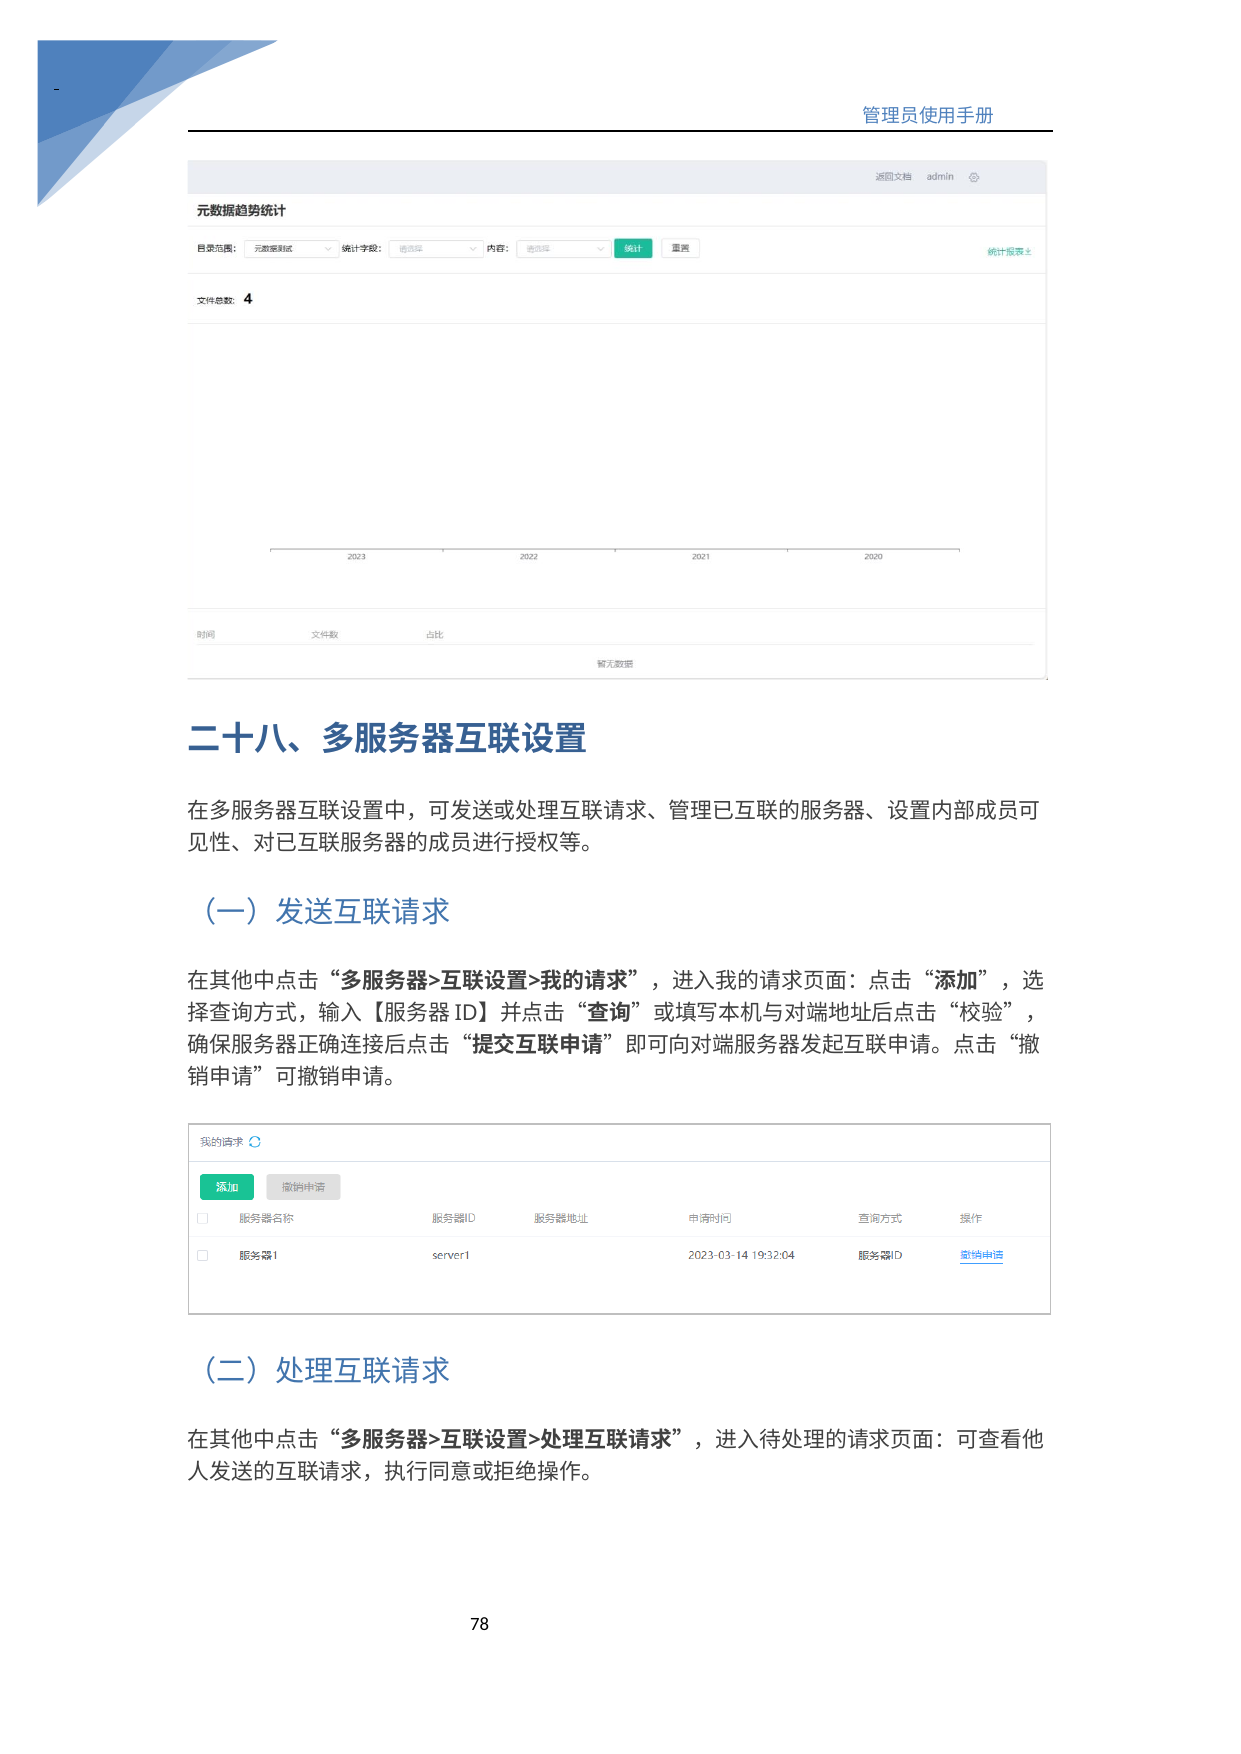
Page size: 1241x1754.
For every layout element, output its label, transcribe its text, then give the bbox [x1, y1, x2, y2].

picture [189, 1125, 1050, 1313]
subtitle 发送互联请求 [187, 889, 1053, 931]
subtitle 多服务器互联设置 [187, 712, 1053, 760]
text 在其他中点击“多服务器>互联设置>我的请求”，进入我的请求页面：点击“添加”，选择查询方式，输入【服务器ID】并点击“查询”或填写本机与对端地址后点击“校验”，确保服务器正确连接后点击“提交互联申请”即可向对端服务器发起互联申请。点击“撤销申请”可撤销申请。 [187, 963, 1053, 1090]
subtitle 处理互联请求 [187, 1347, 1053, 1389]
text 在多服务器互联设置中，可发送或处理互联请求、管理已互联的服务器、设置内部成员可见性、对已互联服务器的成员进行授权等。 [187, 793, 1053, 856]
text 在其他中点击“多服务器>互联设置>处理互联请求”，进入待处理的请求页面：可查看他人发送的互联请求，执行同意或拒绝操作。 [187, 1422, 1053, 1485]
picture [37, 40, 1048, 680]
